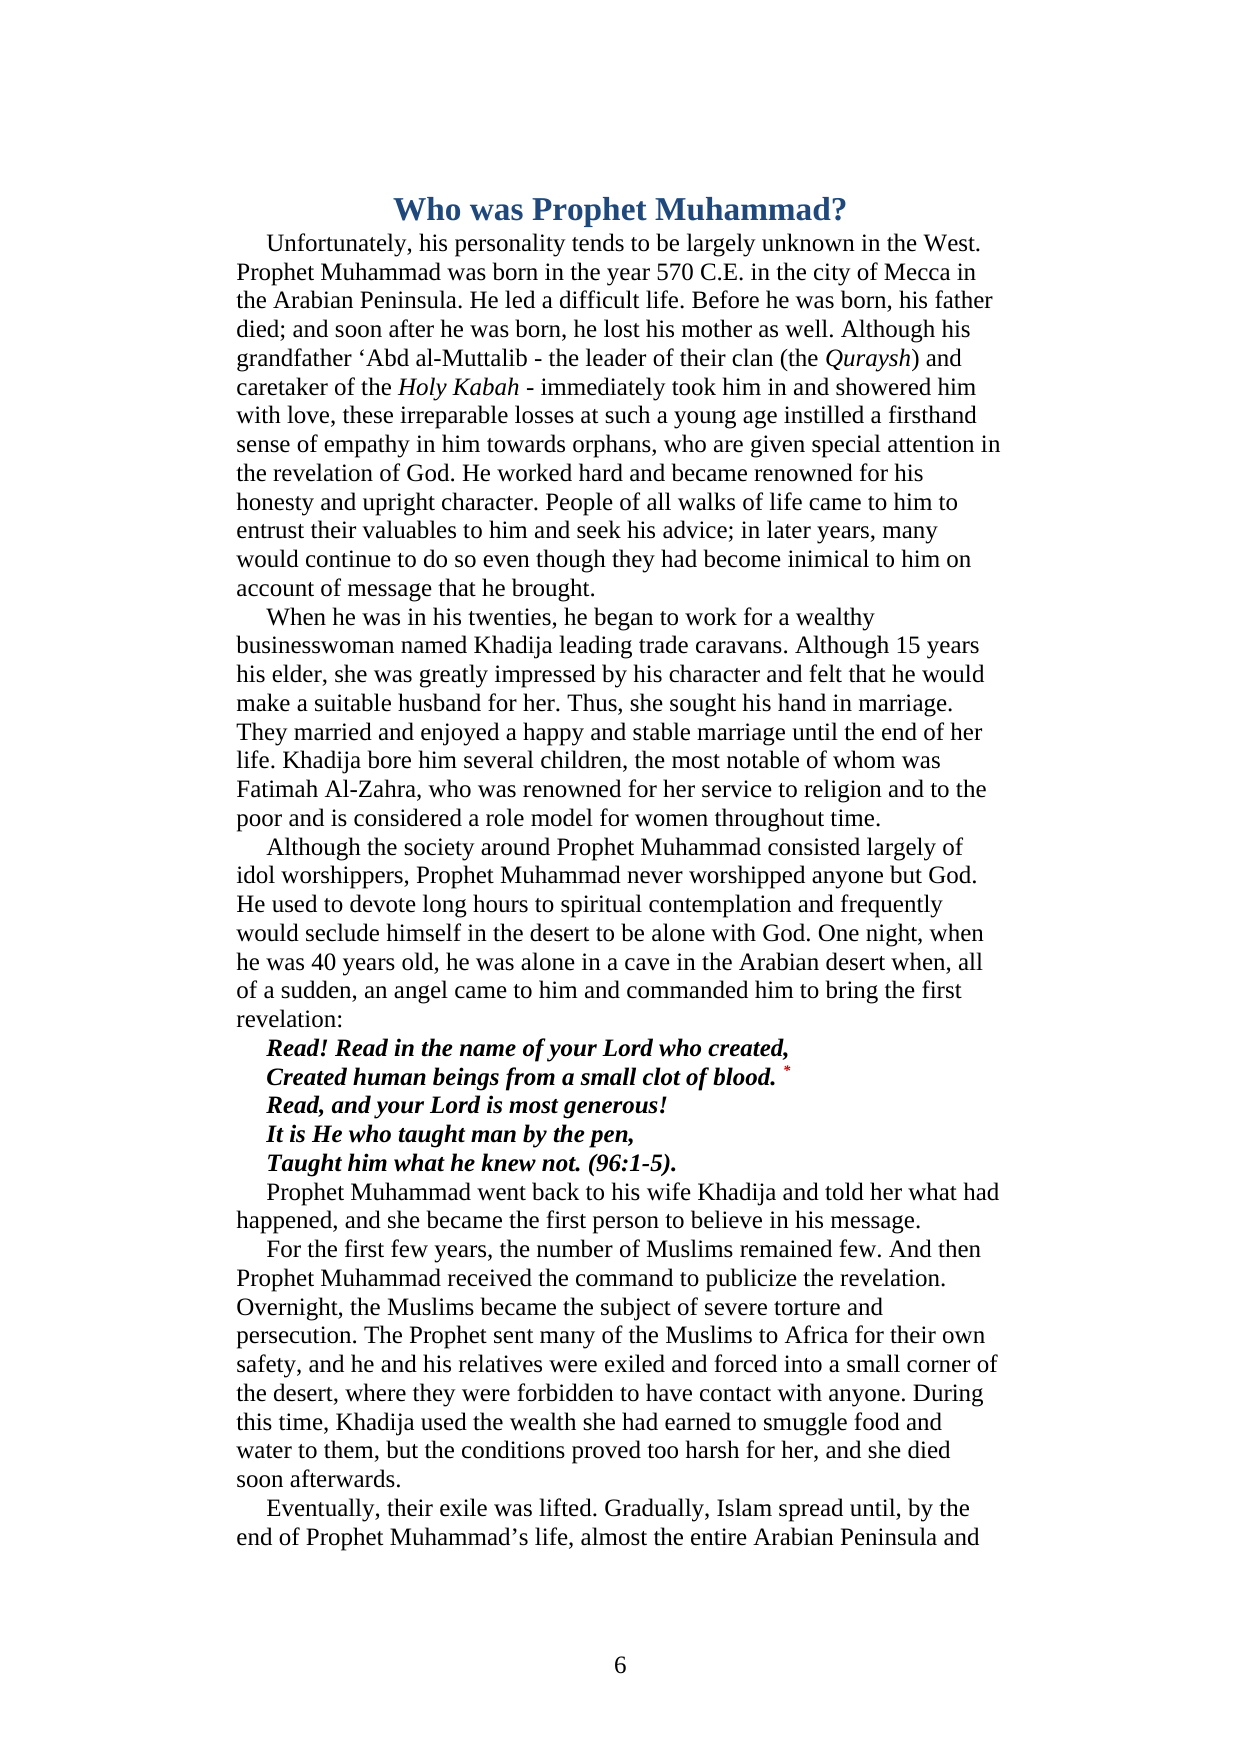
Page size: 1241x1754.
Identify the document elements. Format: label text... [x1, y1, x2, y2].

subtitle Who was Prophet Muhammad? [236, 190, 1004, 228]
text Taught him what he knew not. (96:1-5). [236, 1148, 1004, 1177]
text It is He who taught man by the pen, [236, 1119, 1004, 1148]
text When he was in his twenties, he began to work for a wealthy businesswoman named Khadija leading trade caravans. Although 15 years his elder, she was greatly impressed by his character and felt that he would make a suitable husband for her. Thus, she sought his hand in marriage. They married and enjoyed a happy and stable marriage until the end of her life. Khadija bore him several children, the most notable of whom was Fatimah Al-Zahra, who was renowned for her service to religion and to the poor and is considered a role model for women throughout time. [236, 602, 1004, 832]
text Read! Read in the name of your Lord who created, [236, 1033, 1004, 1062]
text Although the society around Prophet Muhammad consisted largely of idol worshippers, Prophet Muhammad never worshipped anyone but God. He used to devote long hours to spiritual contemplation and frequently would seclude himself in the desert to be alone with God. One night, when he was 40 years old, he was alone in a cave in the Arabian desert when, all of a sudden, an angel came to him and commanded him to bring the first revelation: [236, 832, 1004, 1033]
text Read, and your Lord is most generous! [236, 1091, 1004, 1119]
text Created human beings from a small clot of blood. * [236, 1062, 1004, 1091]
text Unfortunately, his personality tends to be largely unknown in the West. Prophet Muhammad was born in the year 570 C.E. in the city of Mecca in the Arabian Peninsula. He led a difficult life. Before he was born, his father died; and soon after he was born, he lost his mother as well. Although his grandfather ‘Abd al-Muttalib - the leader of their clan (the Quraysh) and caretaker of the Holy Kabah - immediately took him in and showered him with love, these irreparable losses at such a young age instilled a firsthand sense of empathy in him towards orphans, who are given special attention in the revelation of God. He worked hard and became renowned for his honesty and upright character. People of all walks of life came to him to entrust their valuables to him and seek his advice; in later years, many would continue to do so even though they had become inimical to him on account of message that he brought. [236, 228, 1004, 602]
text For the first few years, the number of Muslims remained few. And then Prophet Muhammad received the command to publicize the revelation. Overnight, the Muslims became the subject of severe torture and persecution. The Prophet sent many of the Muslims to Africa for their own safety, and he and his relatives were exiled and forced into a small corner of the desert, where they were forbidden to have contact with anyone. During this time, Khadija used the wealth she had earned to smuggle food and water to them, but the conditions proved too harsh for her, and she died soon afterwards. [236, 1234, 1004, 1493]
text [236, 1493, 1004, 1551]
text Prophet Muhammad went back to his wife Khadija and told her what had happened, and she became the first person to believe in his message. [236, 1177, 1004, 1234]
